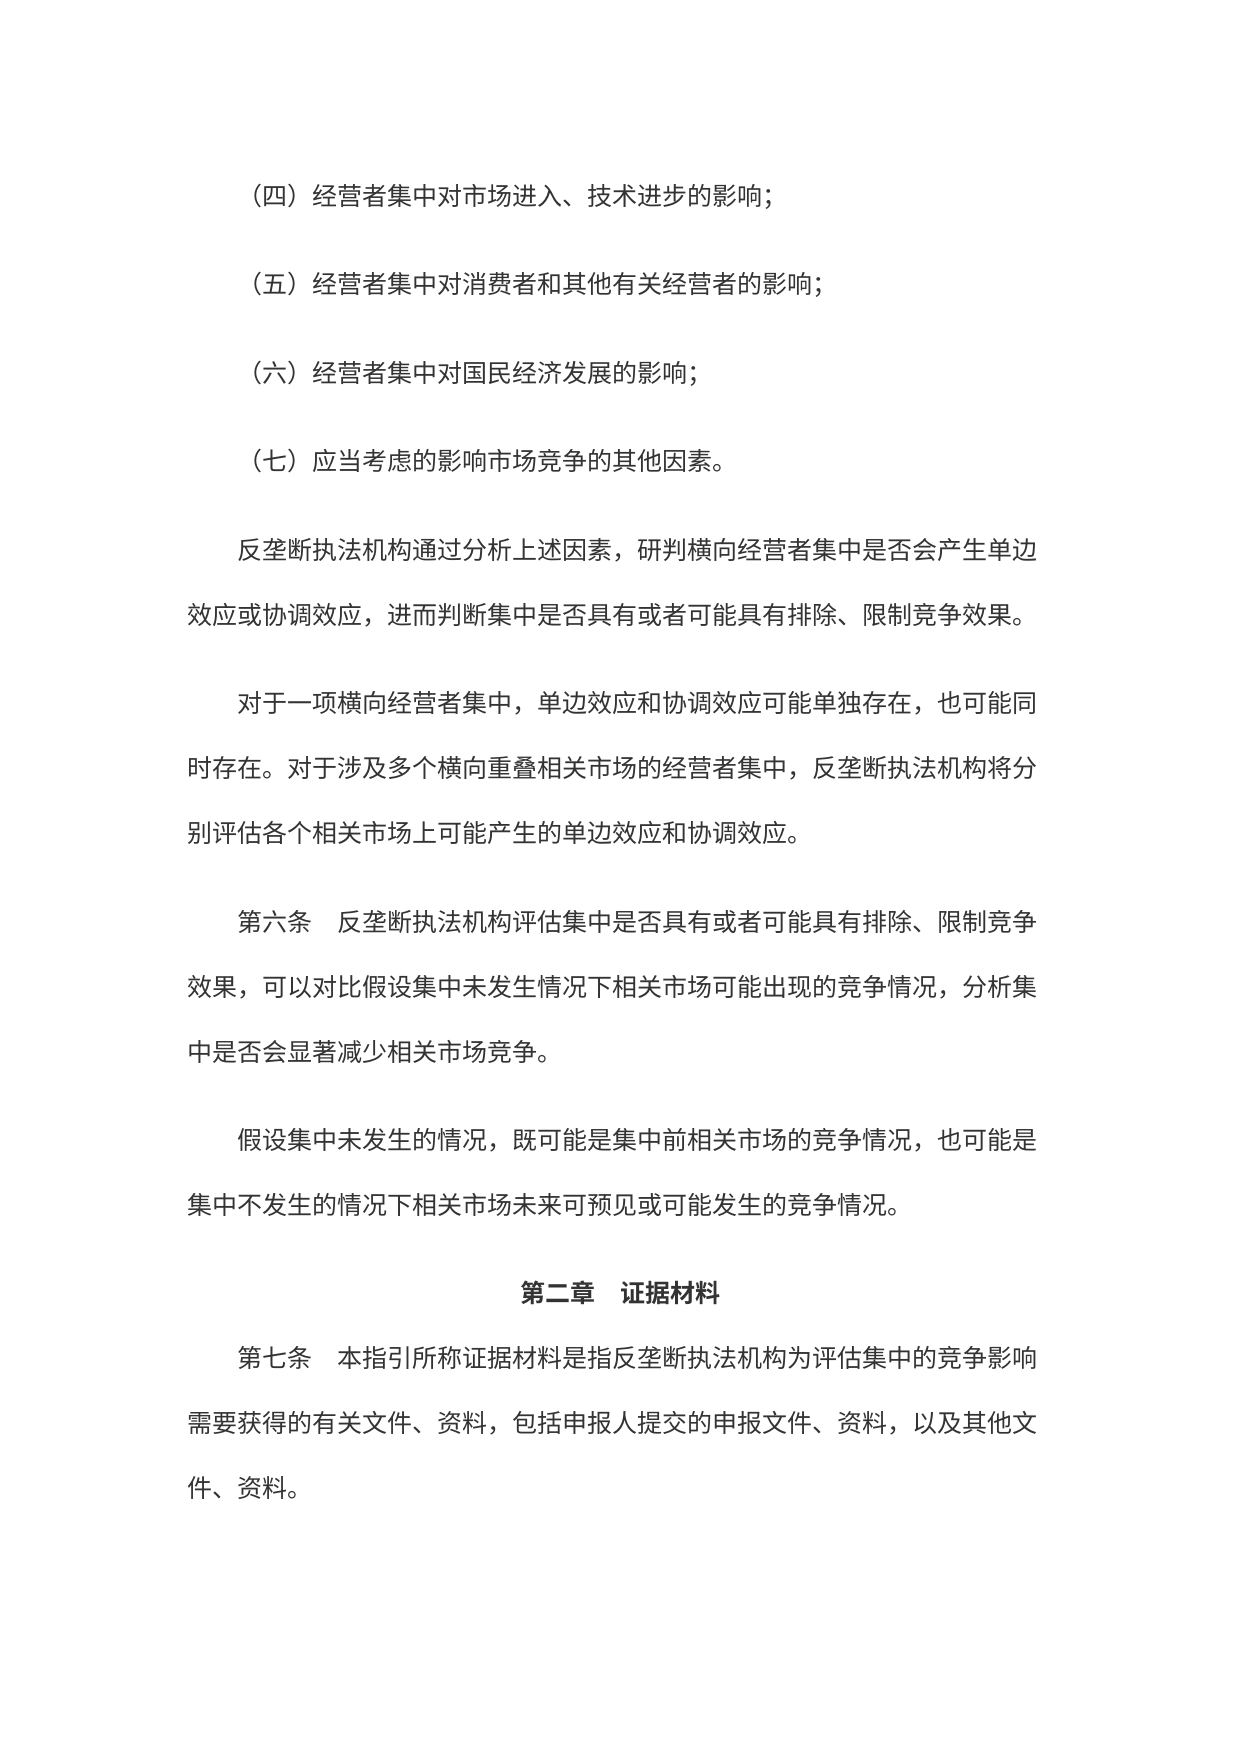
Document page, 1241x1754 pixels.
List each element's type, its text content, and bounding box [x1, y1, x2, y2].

text 第六条 反垄断执法机构评估集中是否具有或者可能具有排除、限制竞争效果，可以对比假设集中未发生情况下相关市场可能出现的竞争情况，分析集中是否会显著减少相关市场竞争。 [187, 888, 1053, 1083]
text 反垄断执法机构通过分析上述因素，研判横向经营者集中是否会产生单边效应或协调效应，进而判断集中是否具有或者可能具有排除、限制竞争效果。 [187, 516, 1053, 646]
text （四）经营者集中对市场进入、技术进步的影响； [187, 162, 1053, 227]
text （六）经营者集中对国民经济发展的影响； [187, 339, 1053, 404]
text 第七条 本指引所称证据材料是指反垄断执法机构为评估集中的竞争影响需要获得的有关文件、资料，包括申报人提交的申报文件、资料，以及其他文件、资料。 [187, 1324, 1053, 1519]
text 假设集中未发生的情况，既可能是集中前相关市场的竞争情况，也可能是集中不发生的情况下相关市场未来可预见或可能发生的竞争情况。 [187, 1106, 1053, 1236]
text 第二章 证据材料 [187, 1259, 1053, 1324]
text （七）应当考虑的影响市场竞争的其他因素。 [187, 427, 1053, 492]
text 对于一项横向经营者集中，单边效应和协调效应可能单独存在，也可能同时存在。对于涉及多个横向重叠相关市场的经营者集中，反垄断执法机构将分别评估各个相关市场上可能产生的单边效应和协调效应。 [187, 669, 1053, 864]
text （五）经营者集中对消费者和其他有关经营者的影响； [187, 250, 1053, 315]
